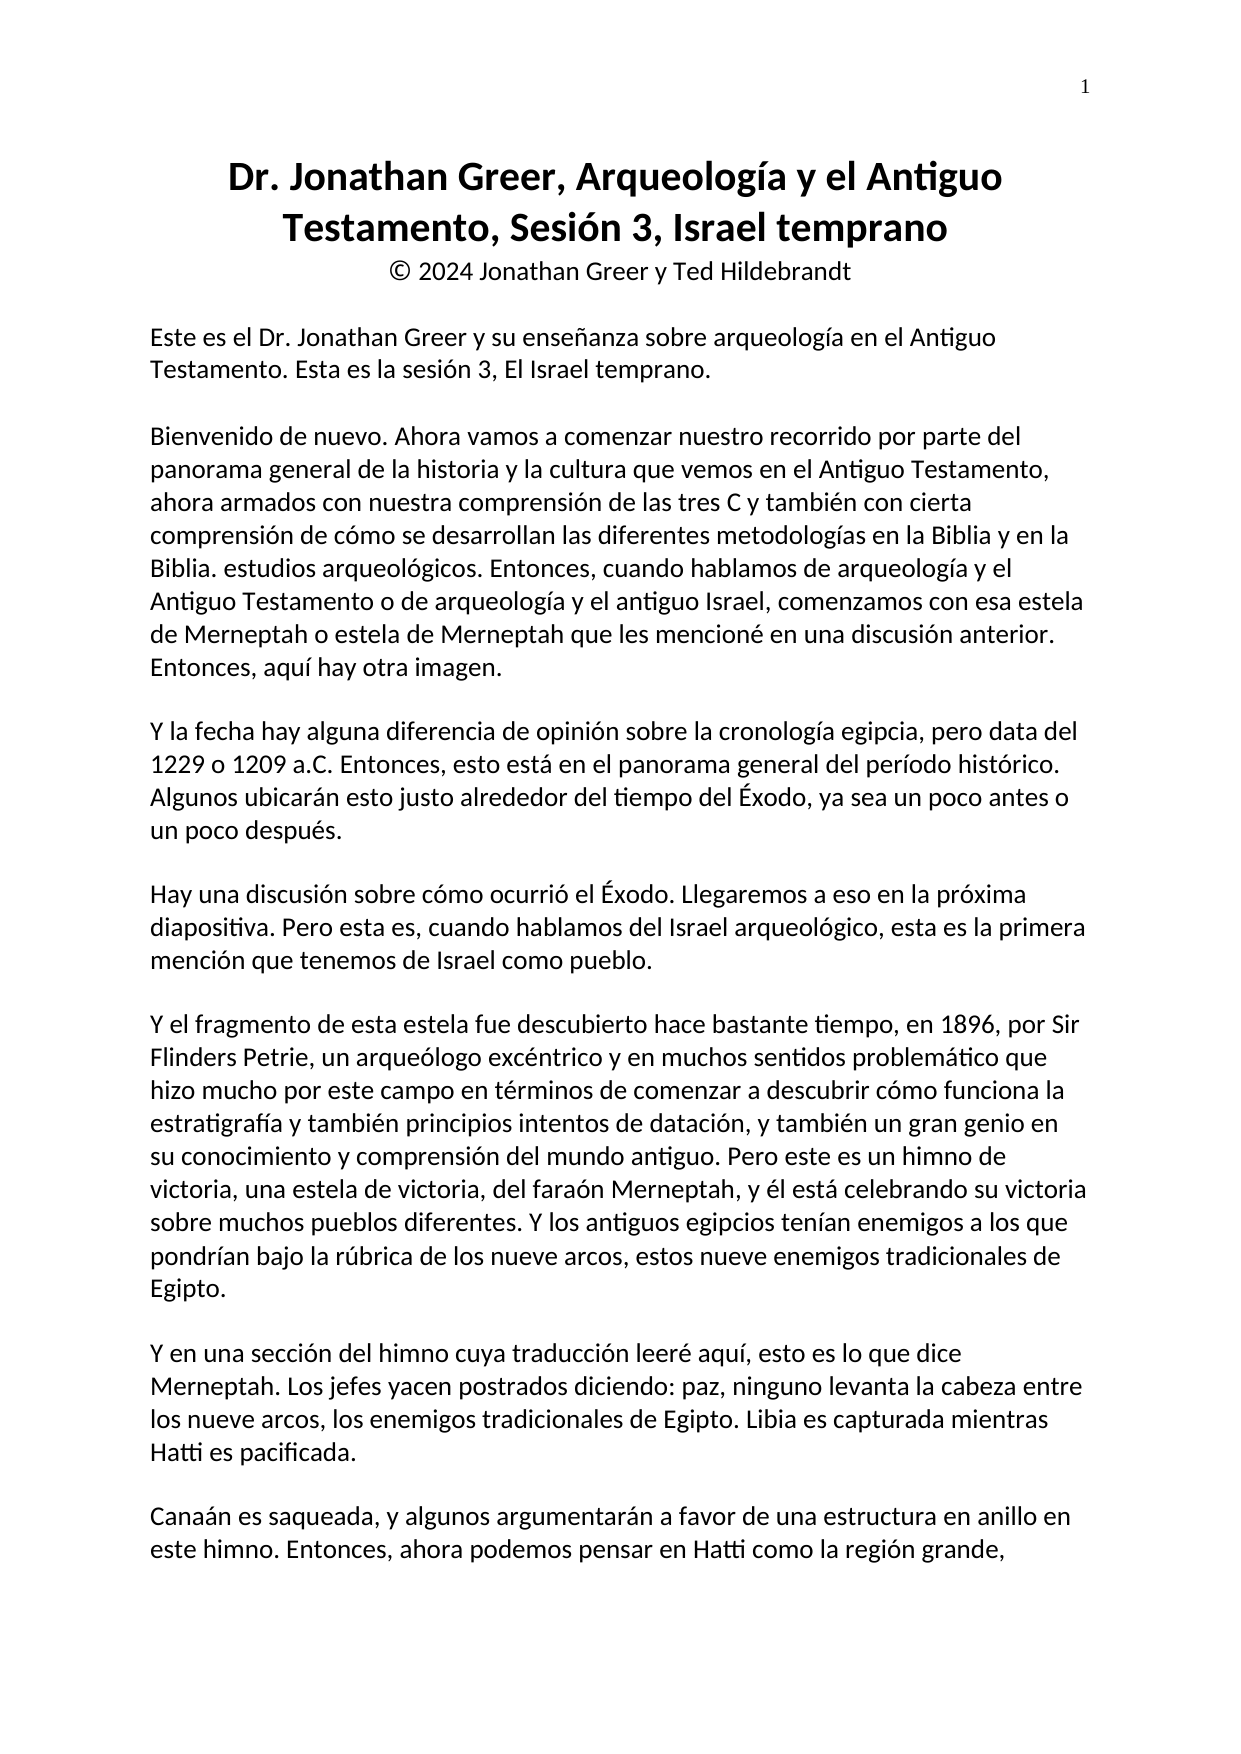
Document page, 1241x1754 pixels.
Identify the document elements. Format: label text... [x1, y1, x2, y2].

text Este es el Dr. Jonathan Greer y su enseñanza sobre arqueología en el Antiguo Testamento. Esta es la sesión 3, El Israel temprano. [150, 320, 1090, 386]
text Hay una discusión sobre cómo ocurrió el Éxodo. Llegaremos a eso en la próxima diapositiva. Pero esta es, cuando hablamos del Israel arqueológico, esta es la primera mención que tenemos de Israel como pueblo. [150, 877, 1090, 976]
text Y en una sección del himno cuya traducción leeré aquí, esto es lo que dice Merneptah. Los jefes yacen postrados diciendo: paz, ninguno levanta la cabeza entre los nueve arcos, los enemigos tradicionales de Egipto. Libia es capturada mientras Hatti es pacificada. [150, 1336, 1090, 1468]
text Dr. Jonathan Greer, Arqueología y el Antiguo Testamento, Sesión 3, Israel temprano © 2024 Jonathan Greer y Ted Hildebrandt [150, 150, 1090, 288]
text Y el fragmento de esta estela fue descubierto hace bastante tiempo, en 1896, por Sir Flinders Petrie, un arqueólogo excéntrico y en muchos sentidos problemático que hizo mucho por este campo en términos de comenzar a descubrir cómo funciona la estratigrafía y también principios intentos de datación, y también un gran genio en su conocimiento y comprensión del mundo antiguo. Pero este es un himno de victoria, una estela de victoria, del faraón Merneptah, y él está celebrando su victoria sobre muchos pueblos diferentes. Y los antiguos egipcios tenían enemigos a los que pondrían bajo la rúbrica de los nueve arcos, estos nueve enemigos tradicionales de Egipto. [150, 1007, 1090, 1305]
text Y la fecha hay alguna diferencia de opinión sobre la cronología egipcia, pero data del 1229 o 1209 a.C. Entonces, esto está en el panorama general del período histórico. Algunos ubicarán esto justo alrededor del tiempo del Éxodo, ya sea un poco antes o un poco después. [150, 714, 1090, 846]
text Bienvenido de nuevo. Ahora vamos a comenzar nuestro recorrido por parte del panorama general de la historia y la cultura que vemos en el Antiguo Testamento, ahora armados con nuestra comprensión de las tres C y también con cierta comprensión de cómo se desarrollan las diferentes metodologías en la Biblia y en la Biblia. estudios arqueológicos. Entonces, cuando hablamos de arqueología y el Antiguo Testamento o de arqueología y el antiguo Israel, comenzamos con esa estela de Merneptah o estela de Merneptah que les mencioné en una discusión anterior. Entonces, aquí hay otra imagen. [150, 419, 1090, 683]
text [150, 1499, 1090, 1565]
